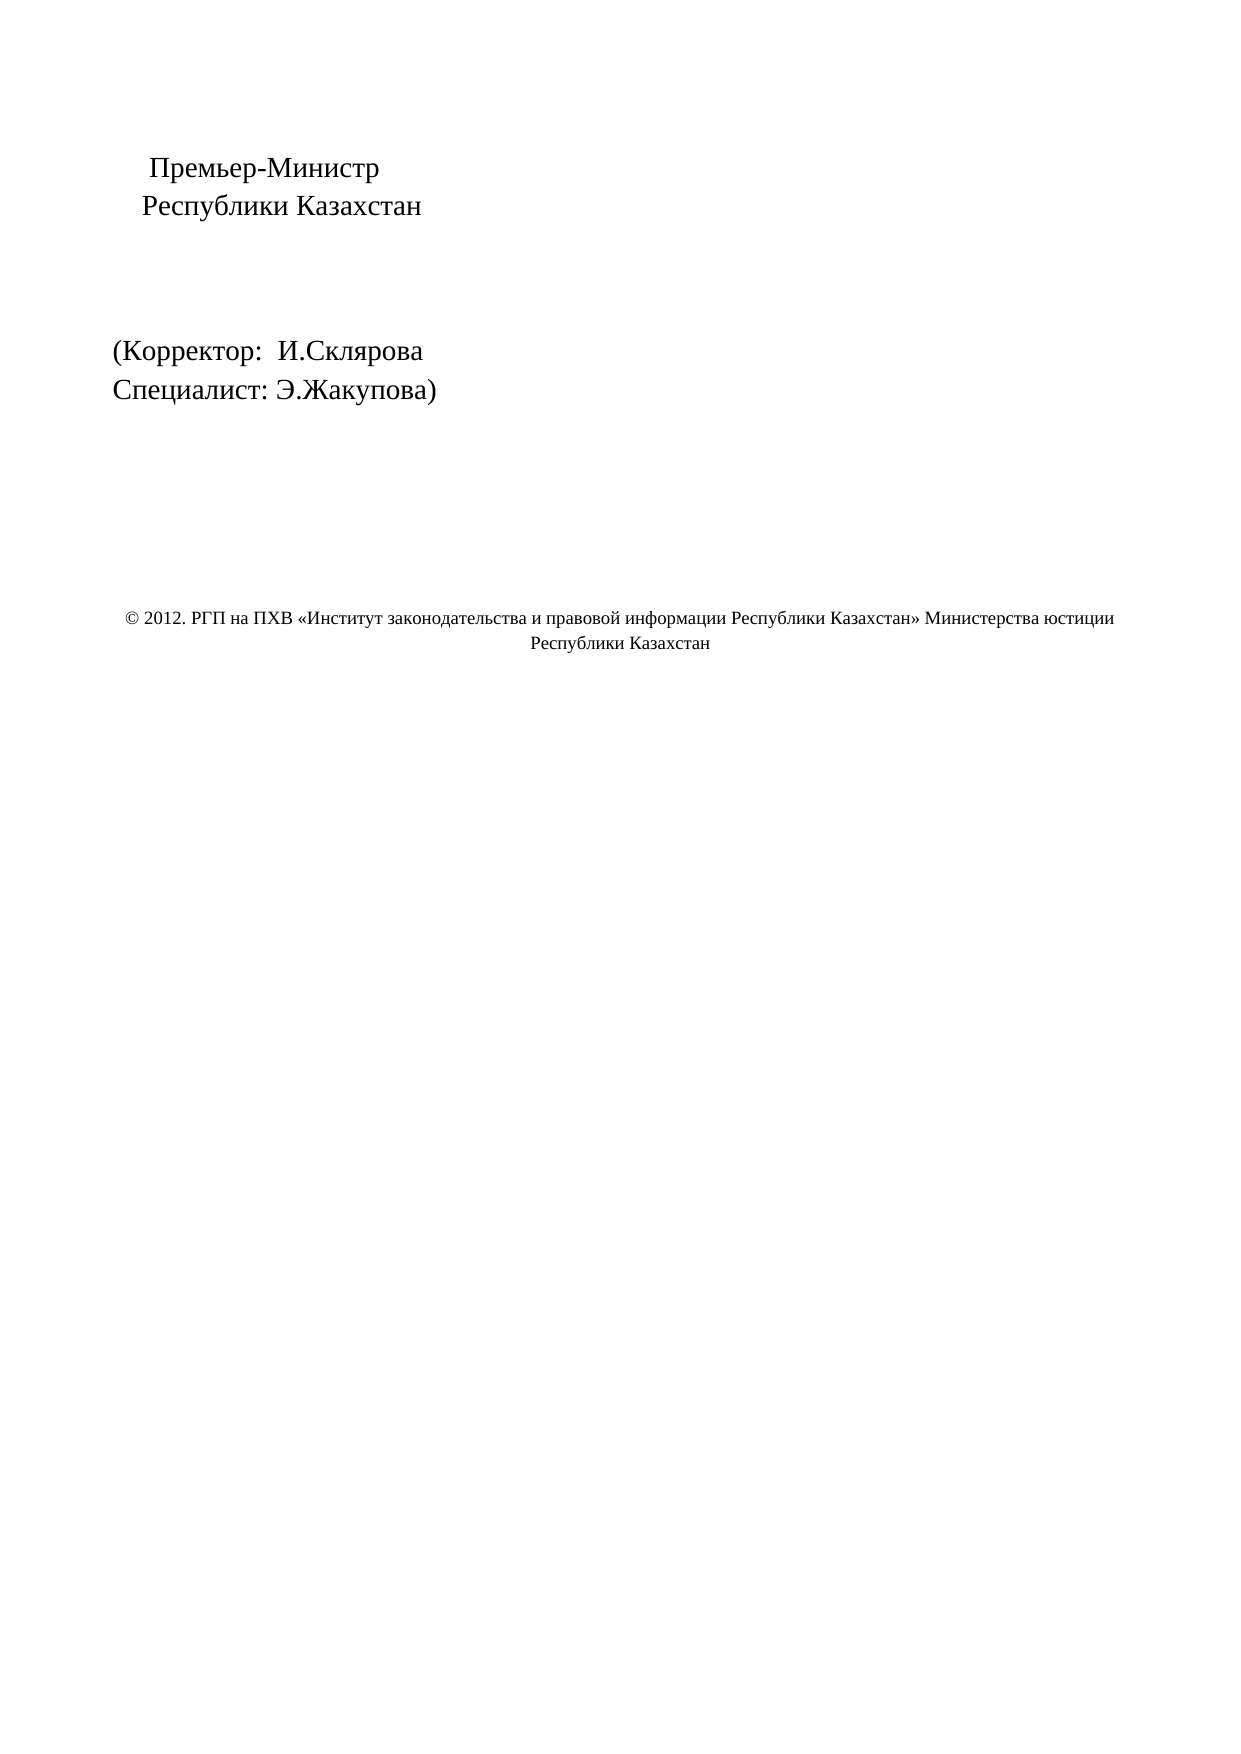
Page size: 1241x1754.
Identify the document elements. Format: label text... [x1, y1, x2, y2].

text Специалист: Э.Жакупова) [112, 372, 1128, 405]
text (Корректор: И.Склярова [112, 333, 1128, 367]
text Республики Казахстан [112, 188, 1128, 222]
text © 2012. РГП на ПХВ «Институт законодательства и правовой информации Республики Казахстан» Министерства юстиции Республики Казахстан [112, 607, 1128, 653]
text Премьер-Министр [112, 150, 1128, 183]
